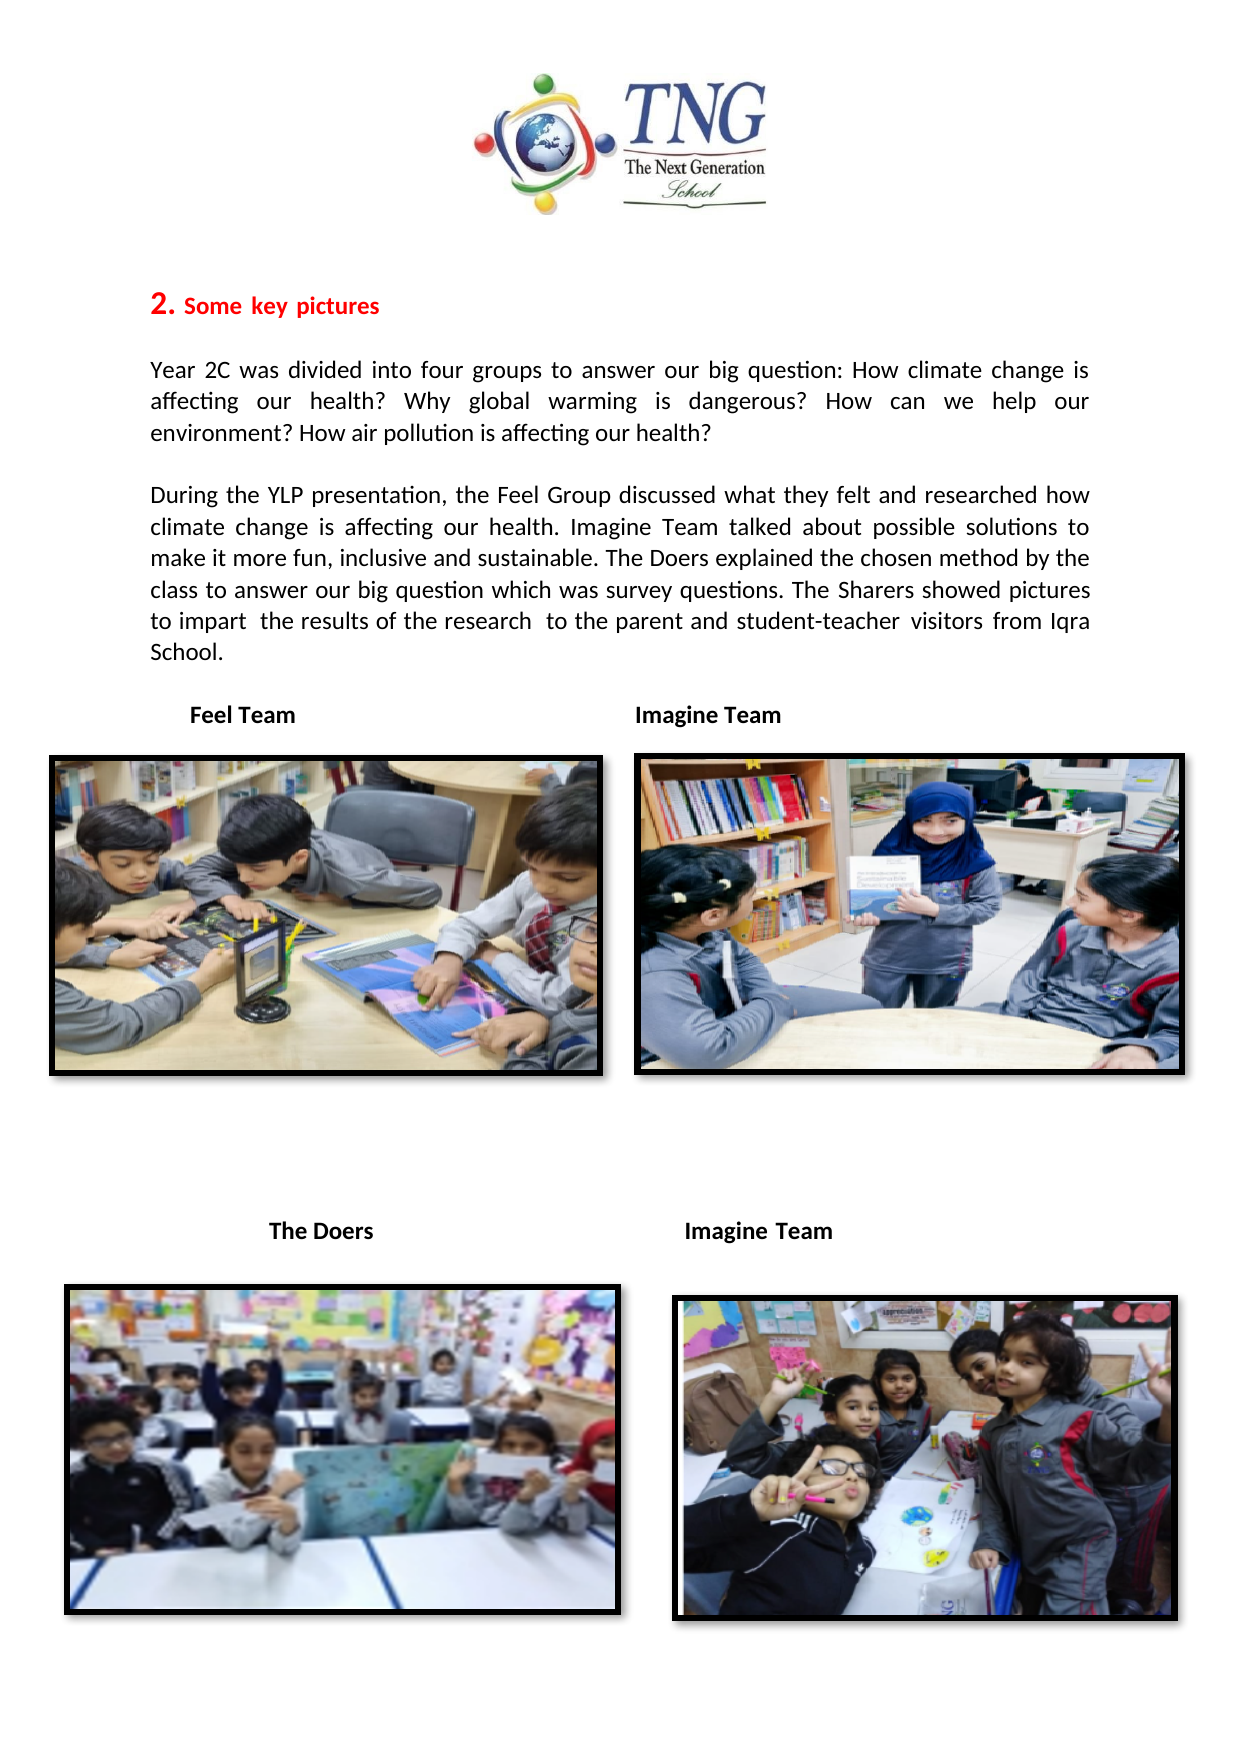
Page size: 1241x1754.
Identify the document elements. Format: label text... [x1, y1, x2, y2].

text Feel Team Imagine Team [150, 699, 1090, 730]
picture [70, 1290, 615, 1609]
subtitle Some key pictures [150, 282, 1201, 322]
text During the YLP presentation, the Feel Group discussed what they felt and researched how climate change is affecting our health. Imagine Team talked about possible solutions to make it more fun, inclusive and sustainable. The Doers explained the chosen method by the class to answer our big question which was survey questions. The Sharers showed pictures to impart the results of the research to the parent and student-teacher visitors from Iqra School. [150, 480, 1090, 667]
picture [471, 73, 768, 215]
subtitle The Doers Imagine Team [269, 1208, 1201, 1248]
picture [641, 759, 1179, 1069]
picture [678, 1301, 1171, 1615]
picture [55, 761, 597, 1070]
text Year 2C was divided into four groups to answer our big question: How climate change is affecting our health? Why global warming is dangerous? How can we help our environment? How air pollution is affecting our health? [150, 354, 1090, 447]
